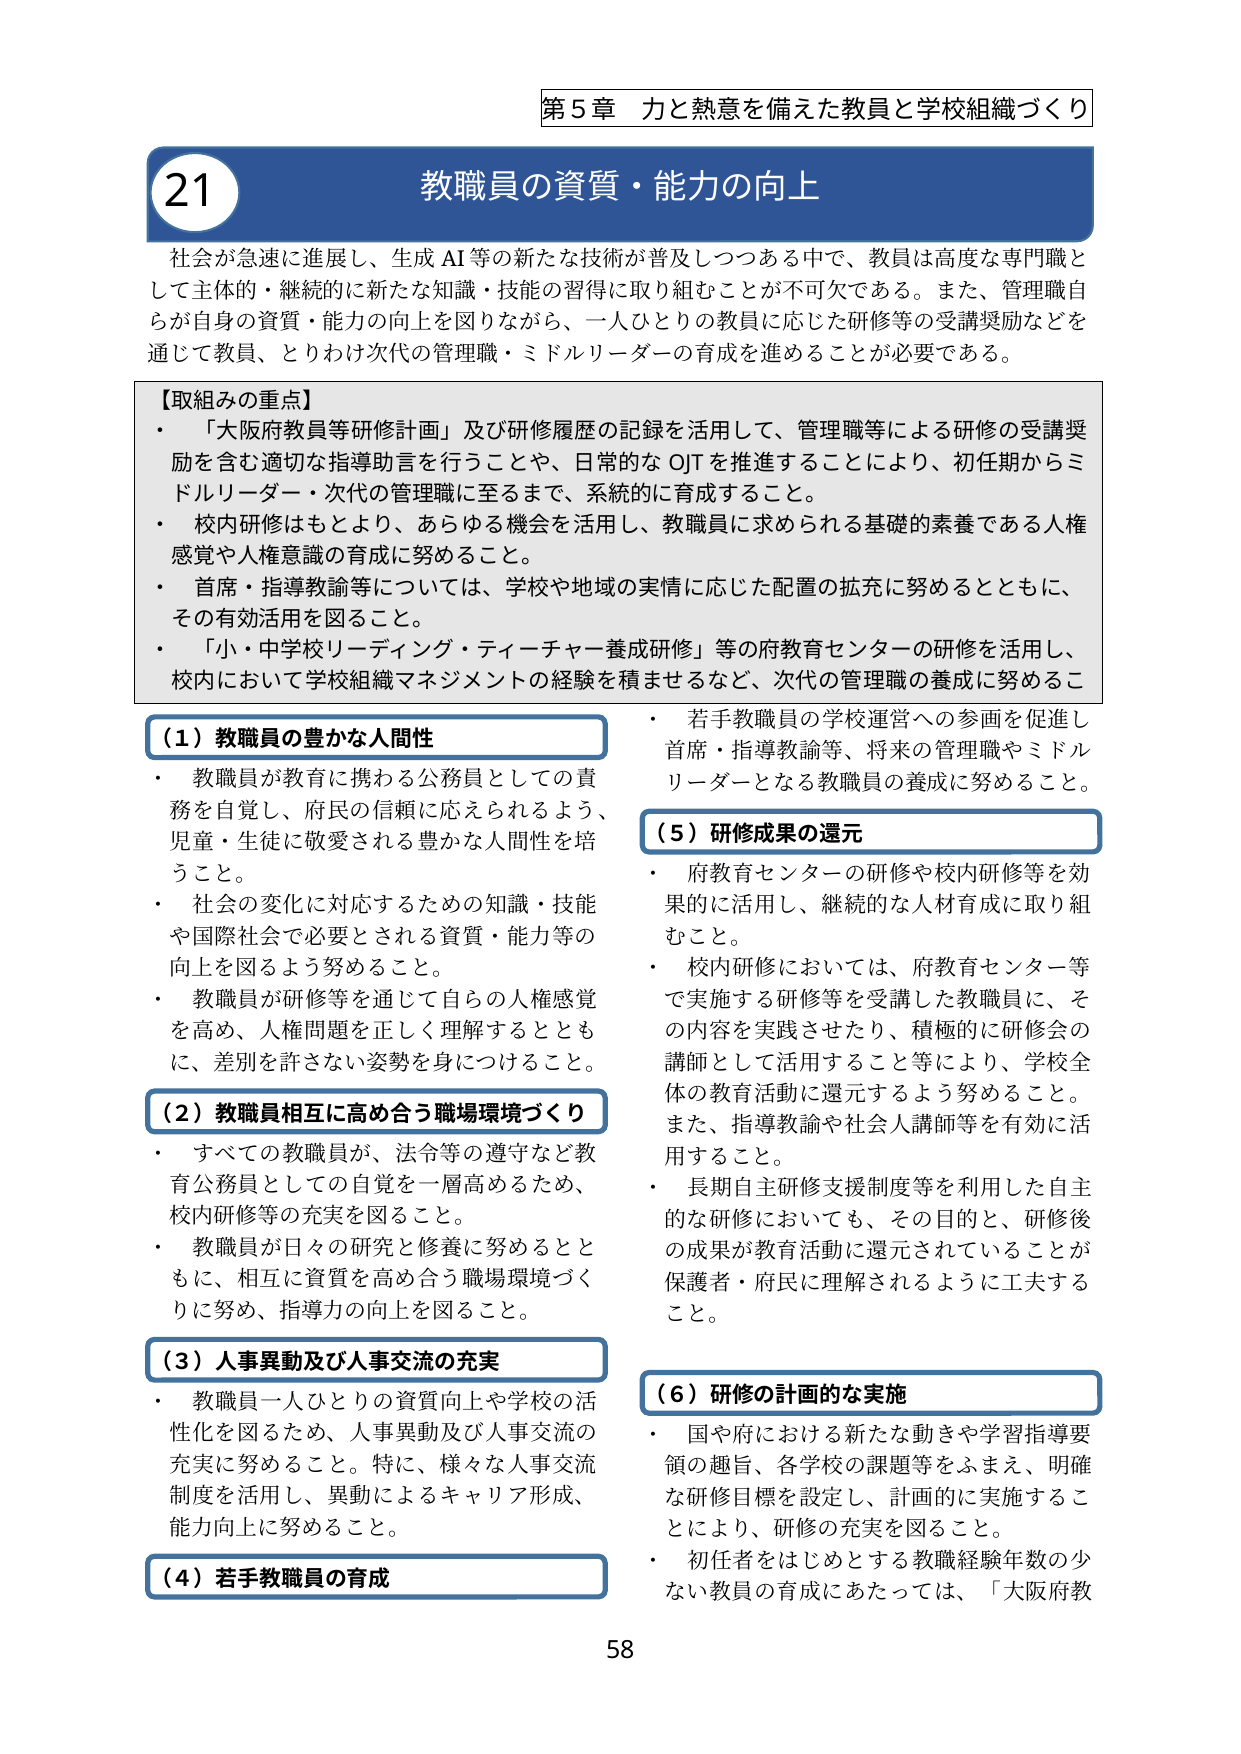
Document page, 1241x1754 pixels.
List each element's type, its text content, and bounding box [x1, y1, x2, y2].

text ・ すべての教職員が、法令等の遵守など教育公務員としての自覚を一層高めるため、校内研修等の充実を図ること。 [148, 1136, 598, 1230]
text ・ 若手教職員の学校運営への参画を促進し、首席・指導教諭等、将来の管理職やミドルリーダーとなる教職員の養成に努めること。 [642, 704, 1092, 796]
text ・ 国や府における新たな動きや学習指導要領の趣旨、各学校の課題等をふまえ、明確な研修目標を設定し、計画的に実施することにより、研修の充実を図ること。 [642, 1417, 1092, 1543]
text ・ 長期自主研修支援制度等を利用した自主的な研修においても、その目的と、研修後の成果が教育活動に還元されていることが保護者・府民に理解されるように工夫すること。 [642, 1171, 1092, 1328]
text ・ 教職員が日々の研究と修養に努めるとともに、相互に資質を高め合う職場環境づくりに努め、指導力の向上を図ること。 [148, 1230, 598, 1324]
text 社会が急速に進展し、生成AI等の新たな技術が普及しつつある中で、教員は高度な専門職として主体的・継続的に新たな知識・技能の習得に取り組むことが不可欠である。また、管理職自らが自身の資質・能力の向上を図りながら、一人ひとりの教員に応じた研修等の受講奨励などを通じて教員、とりわけ次代の管理職・ミドルリーダーの育成を進めることが必要である。 [148, 241, 1092, 367]
text ・ 府教育センターの研修や校内研修等を効果的に活用し、継続的な人材育成に取り組むこと。 [642, 856, 1092, 950]
text ・ 社会の変化に対応するための知識・技能や国際社会で必要とされる資質・能力等の向上を図るよう努めること。 [148, 887, 598, 982]
text ・ 教職員一人ひとりの資質向上や学校の活性化を図るため、人事異動及び人事交流の充実に努めること。特に、様々な人事交流制度を活用し、異動によるキャリア形成、能力向上に努めること。 [148, 1384, 598, 1541]
text ・ 教職員が研修等を通じて自らの人権感覚を高め、人権問題を正しく理解するとともに、差別を許さない姿勢を身につけること。 [148, 982, 598, 1076]
text ・ 初任者をはじめとする教職経験年数の少ない教員の育成にあたっては、「大阪府教員等研修計画」や「初任者等育成プログラム」をふまえて、学校との連携を十分に図りながらその体制づくりを行い、組織的・継続的な育成に努めること。 [642, 1543, 1092, 1606]
text ・ 校内研修においては、府教育センター等で実施する研修等を受講した教職員に、その内容を実践させたり、積極的に研修会の講師として活用すること等により、学校全体の教育活動に還元するよう努めること。また、指導教諭や社会人講師等を有効に活用すること。 [642, 950, 1092, 1171]
text ・ 教職員が教育に携わる公務員としての責務を自覚し、府民の信頼に応えられるよう、児童・生徒に敬愛される豊かな人間性を培うこと。 [148, 762, 598, 887]
